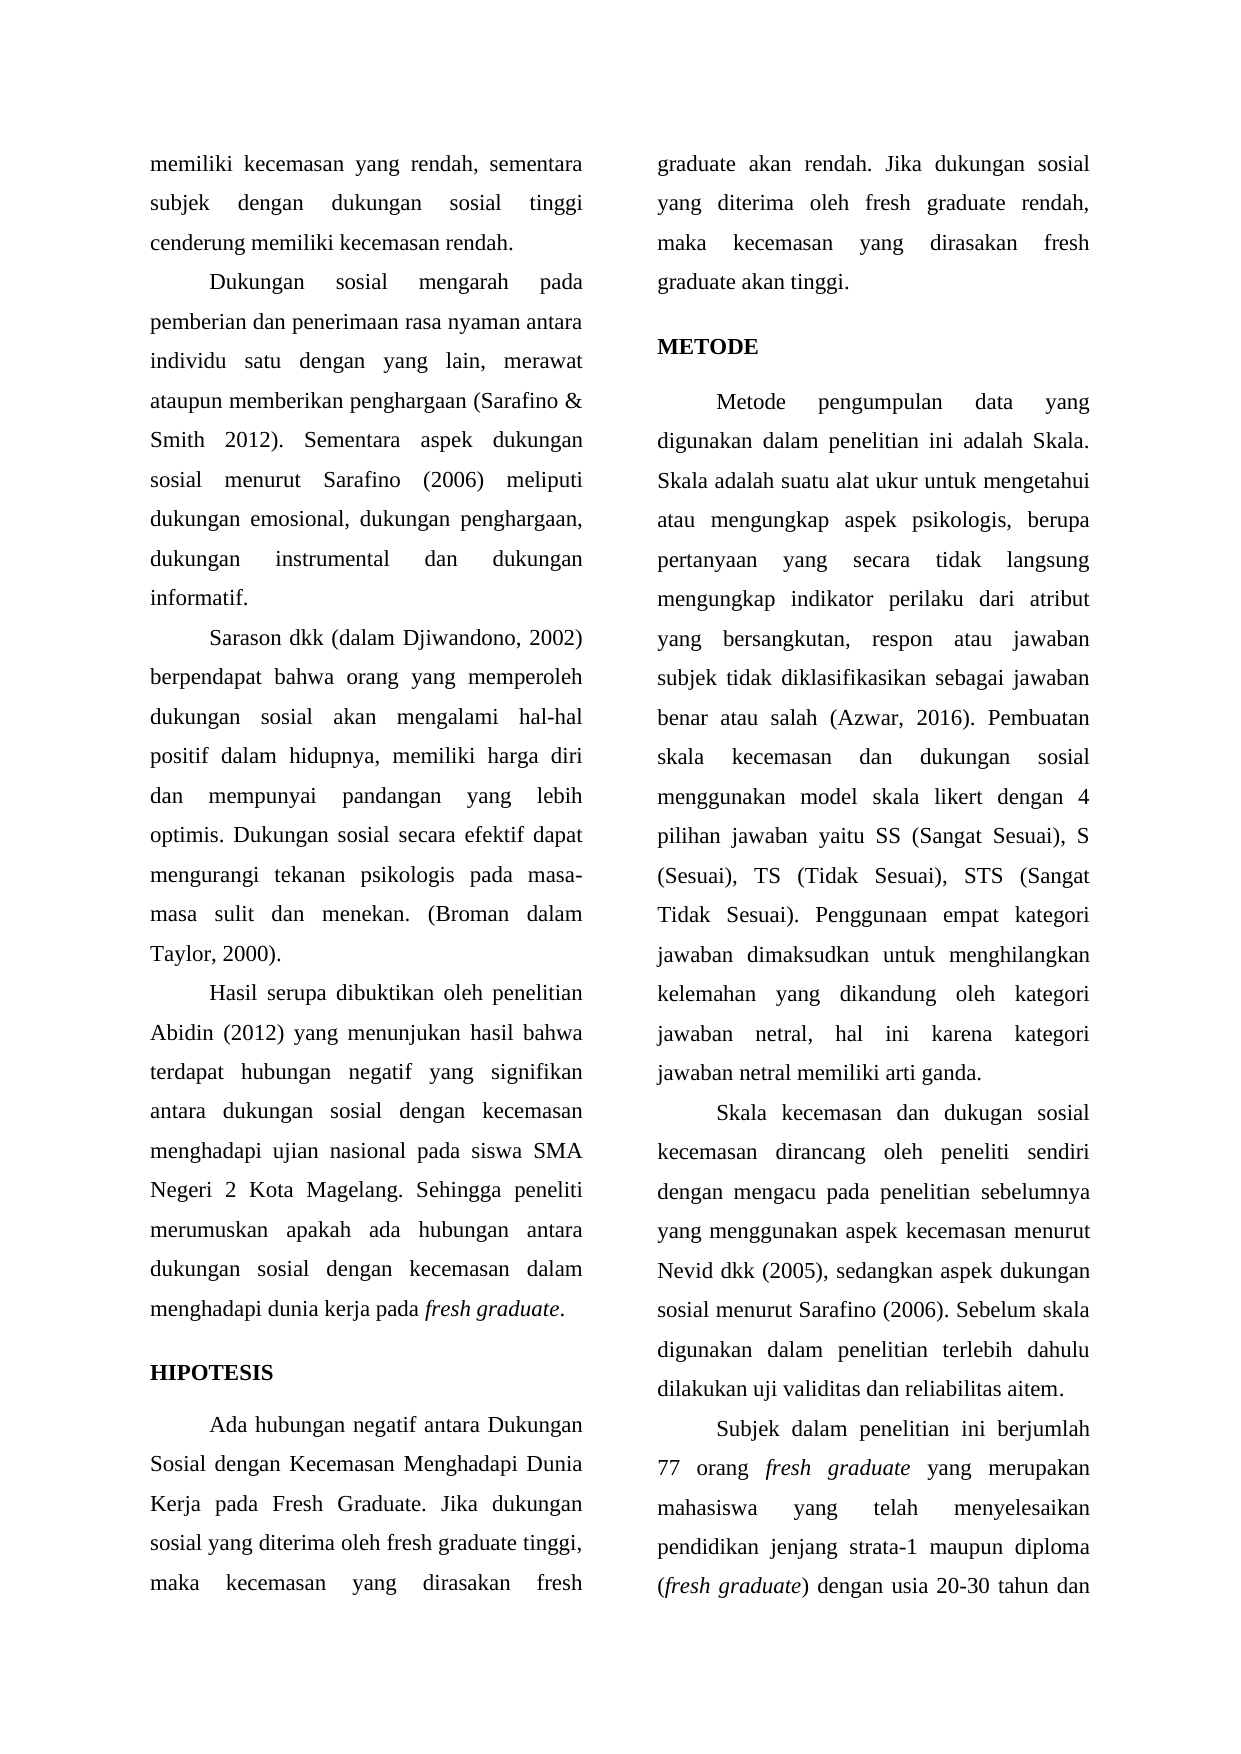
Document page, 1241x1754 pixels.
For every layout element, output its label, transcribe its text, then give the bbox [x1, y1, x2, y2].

text Hasil serupa dibuktikan oleh penelitian Abidin (2012) yang menunjukan hasil bahwa terdapat hubungan negatif yang signifikan antara dukungan sosial dengan kecemasan menghadapi ujian nasional pada siswa SMA Negeri 2 Kota Magelang. Sehingga peneliti merumuskan apakah ada hubungan antara dukungan sosial dengan kecemasan dalam menghadapi dunia kerja pada fresh graduate. [150, 979, 583, 1321]
text Ada hubungan negatif antara Dukungan Sosial dengan Kecemasan Menghadapi Dunia Kerja pada Fresh Graduate. Jika dukungan sosial yang diterima oleh fresh graduate tinggi, maka kecemasan yang dirasakan fresh graduate akan rendah. Jika dukungan sosial yang diterima oleh fresh graduate rendah, maka kecemasan yang dirasakan fresh graduate akan tinggi. [657, 150, 1090, 295]
text Sarason dkk (dalam Djiwandono, 2002) berpendapat bahwa orang yang memperoleh dukungan sosial akan mengalami hal-hal positif dalam hidupnya, memiliki harga diri dan mempunyai pandangan yang lebih optimis. Dukungan sosial secara efektif dapat mengurangi tekanan psikologis pada masa-masa sulit dan menekan. (Broman dalam Taylor, 2000). [150, 624, 583, 966]
text Metode pengumpulan data yang digunakan dalam penelitian ini adalah Skala. Skala adalah suatu alat ukur untuk mengetahui atau mengungkap aspek psikologis, berupa pertanyaan yang secara tidak langsung mengungkap indikator perilaku dari atribut yang bersangkutan, respon atau jawaban subjek tidak diklasifikasikan sebagai jawaban benar atau salah (Azwar, 2016). Pembuatan skala kecemasan dan dukungan sosial menggunakan model skala likert dengan 4 pilihan jawaban yaitu SS (Sangat Sesuai), S (Sesuai), TS (Tidak Sesuai), STS (Sangat Tidak Sesuai). Penggunaan empat kategori jawaban dimaksudkan untuk menghilangkan kelemahan yang dikandung oleh kategori jawaban netral, hal ini karena kategori jawaban netral memiliki arti ganda. [657, 388, 1090, 1086]
text Ada hubungan negatif antara Dukungan Sosial dengan Kecemasan Menghadapi Dunia Kerja pada Fresh Graduate. Jika dukungan sosial yang diterima oleh fresh graduate tinggi, maka kecemasan yang dirasakan fresh graduate akan rendah. Jika dukungan sosial yang diterima oleh fresh graduate rendah, maka kecemasan yang dirasakan fresh graduate akan tinggi. [150, 1411, 583, 1595]
subtitle HIPOTESIS [150, 1359, 583, 1386]
text Dukungan sosial mengarah pada pemberian dan penerimaan rasa nyaman antara individu satu dengan yang lain, merawat ataupun memberikan penghargaan (Sarafino & Smith 2012). Sementara aspek dukungan sosial menurut Sarafino (2006) meliputi dukungan emosional, dukungan penghargaan, dukungan instrumental dan dukungan informatif. [150, 268, 583, 611]
subtitle METODE [657, 333, 1090, 359]
text Skala kecemasan dan dukugan sosial kecemasan dirancang oleh peneliti sendiri dengan mengacu pada penelitian sebelumnya yang menggunakan aspek kecemasan menurut Nevid dkk (2005), sedangkan aspek dukungan sosial menurut Sarafino (2006). Sebelum skala digunakan dalam penelitian terlebih dahulu dilakukan uji validitas dan reliabilitas aitem. [657, 1099, 1090, 1401]
